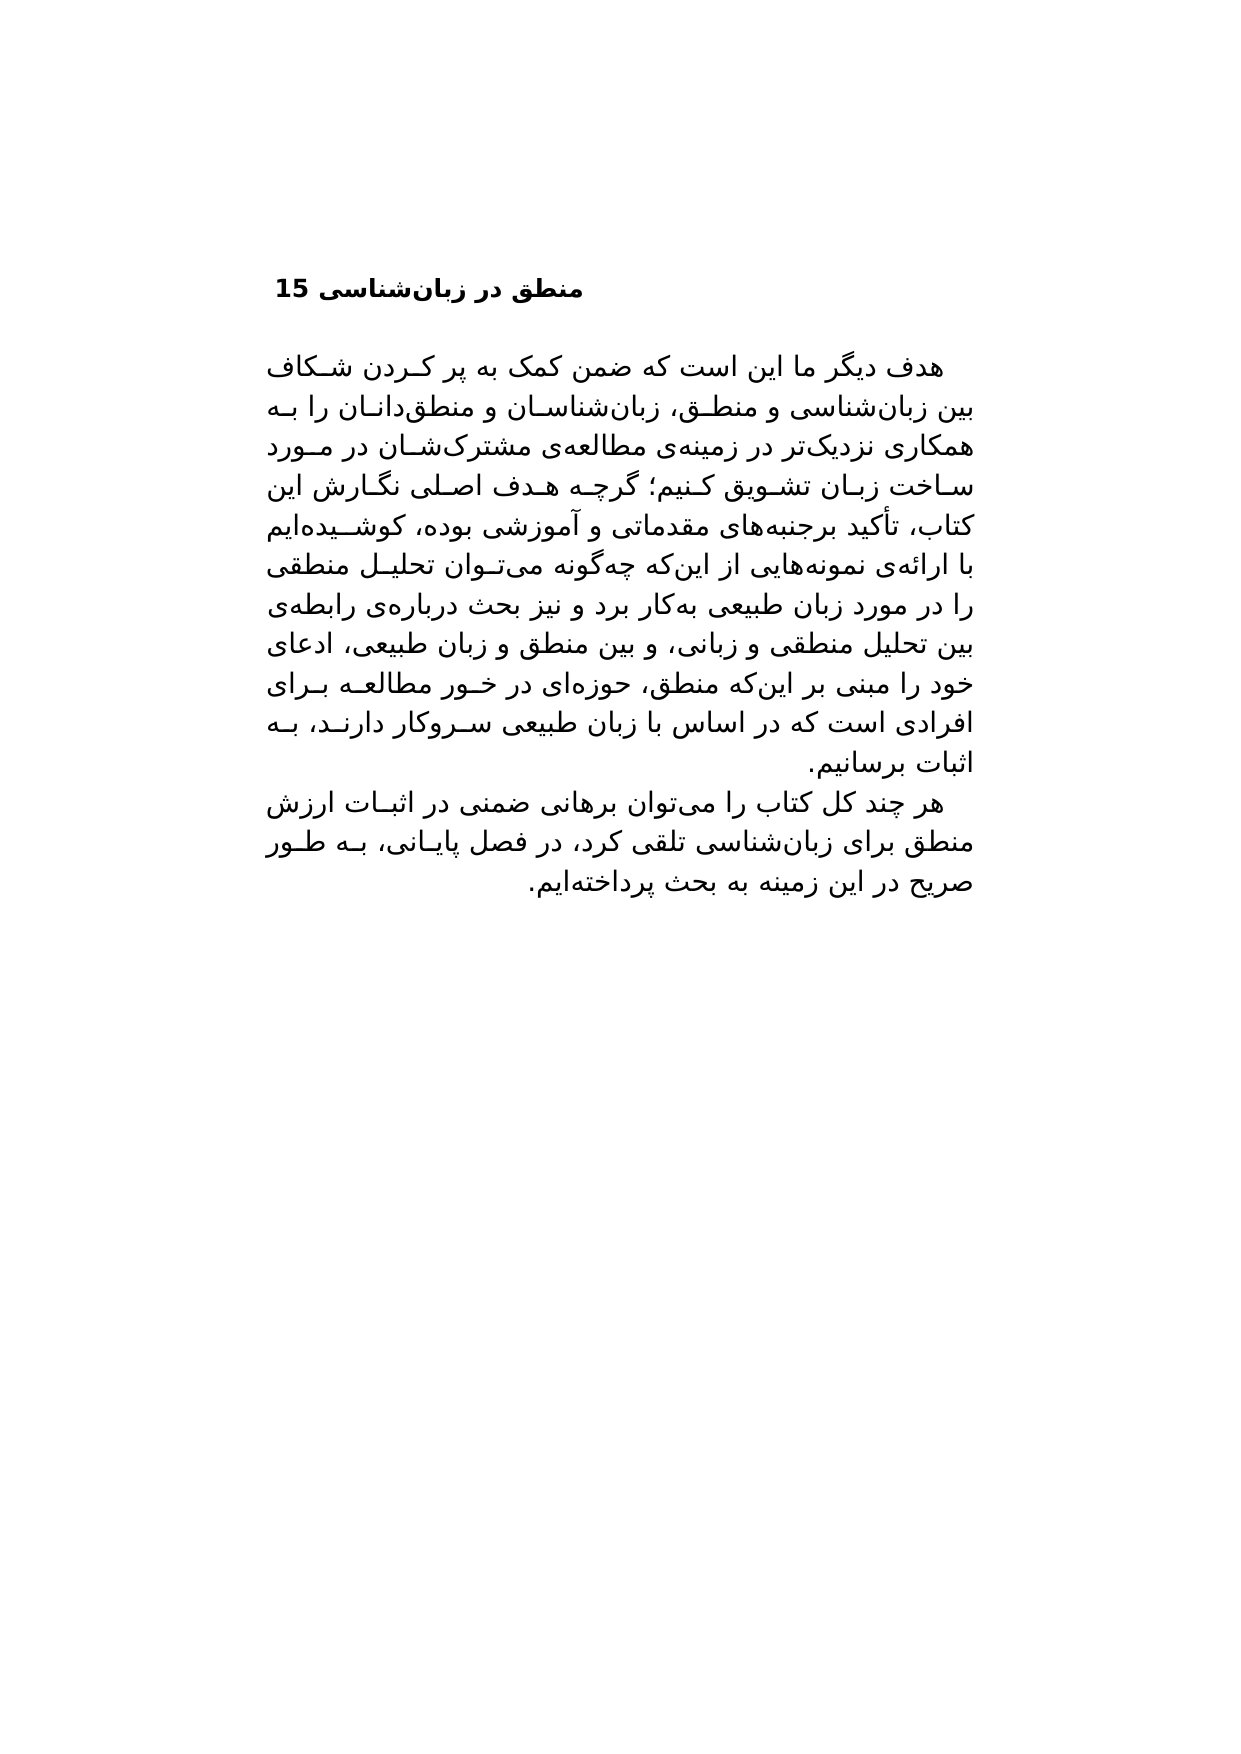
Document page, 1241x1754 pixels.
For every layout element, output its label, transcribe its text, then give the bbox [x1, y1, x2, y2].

text هر چند کل کتاب را می‌توان برهانی ضمنی در اثبات ارزش منطق برای زبان‌شناسی تلقی کرد، در فصل پایانی، به طور صریح در این زمینه به بحث پرداخته‌ایم. [266, 780, 974, 899]
text هدف دیگر ما این است که ضمن کمک به پر کردن شکاف بین زبان‌شناسی و منطق، زبان‌شناسان و منطق‌دانان را به همکاری نزدیک‌تر در زمینه‌ی مطالعه‌ی مشترک‌شان در مورد ساخت زبان تشویق کنیم؛ گرچه هدف اصلی نگارش این کتاب، تأکید برجنبه‌های مقدماتی و آموزشی بوده، کوشیده‌ایم با ارائه‌ی نمونه‌هایی از این‌که چه‌گونه می‌توان تحلیل منطقی را در مورد زبان طبیعی به‌کار برد و نیز بحث درباره‌ی رابطه‌ی بین تحلیل منطقی و زبانی، و بین منطق و زبان طبیعی، ادعای خود را مبنی بر این‌که منطق، حوزه‌ای در خور مطالعه برای افرادی است که در اساس با زبان طبیعی سروکار دارند، به اثبات برسانیم. [266, 345, 974, 780]
